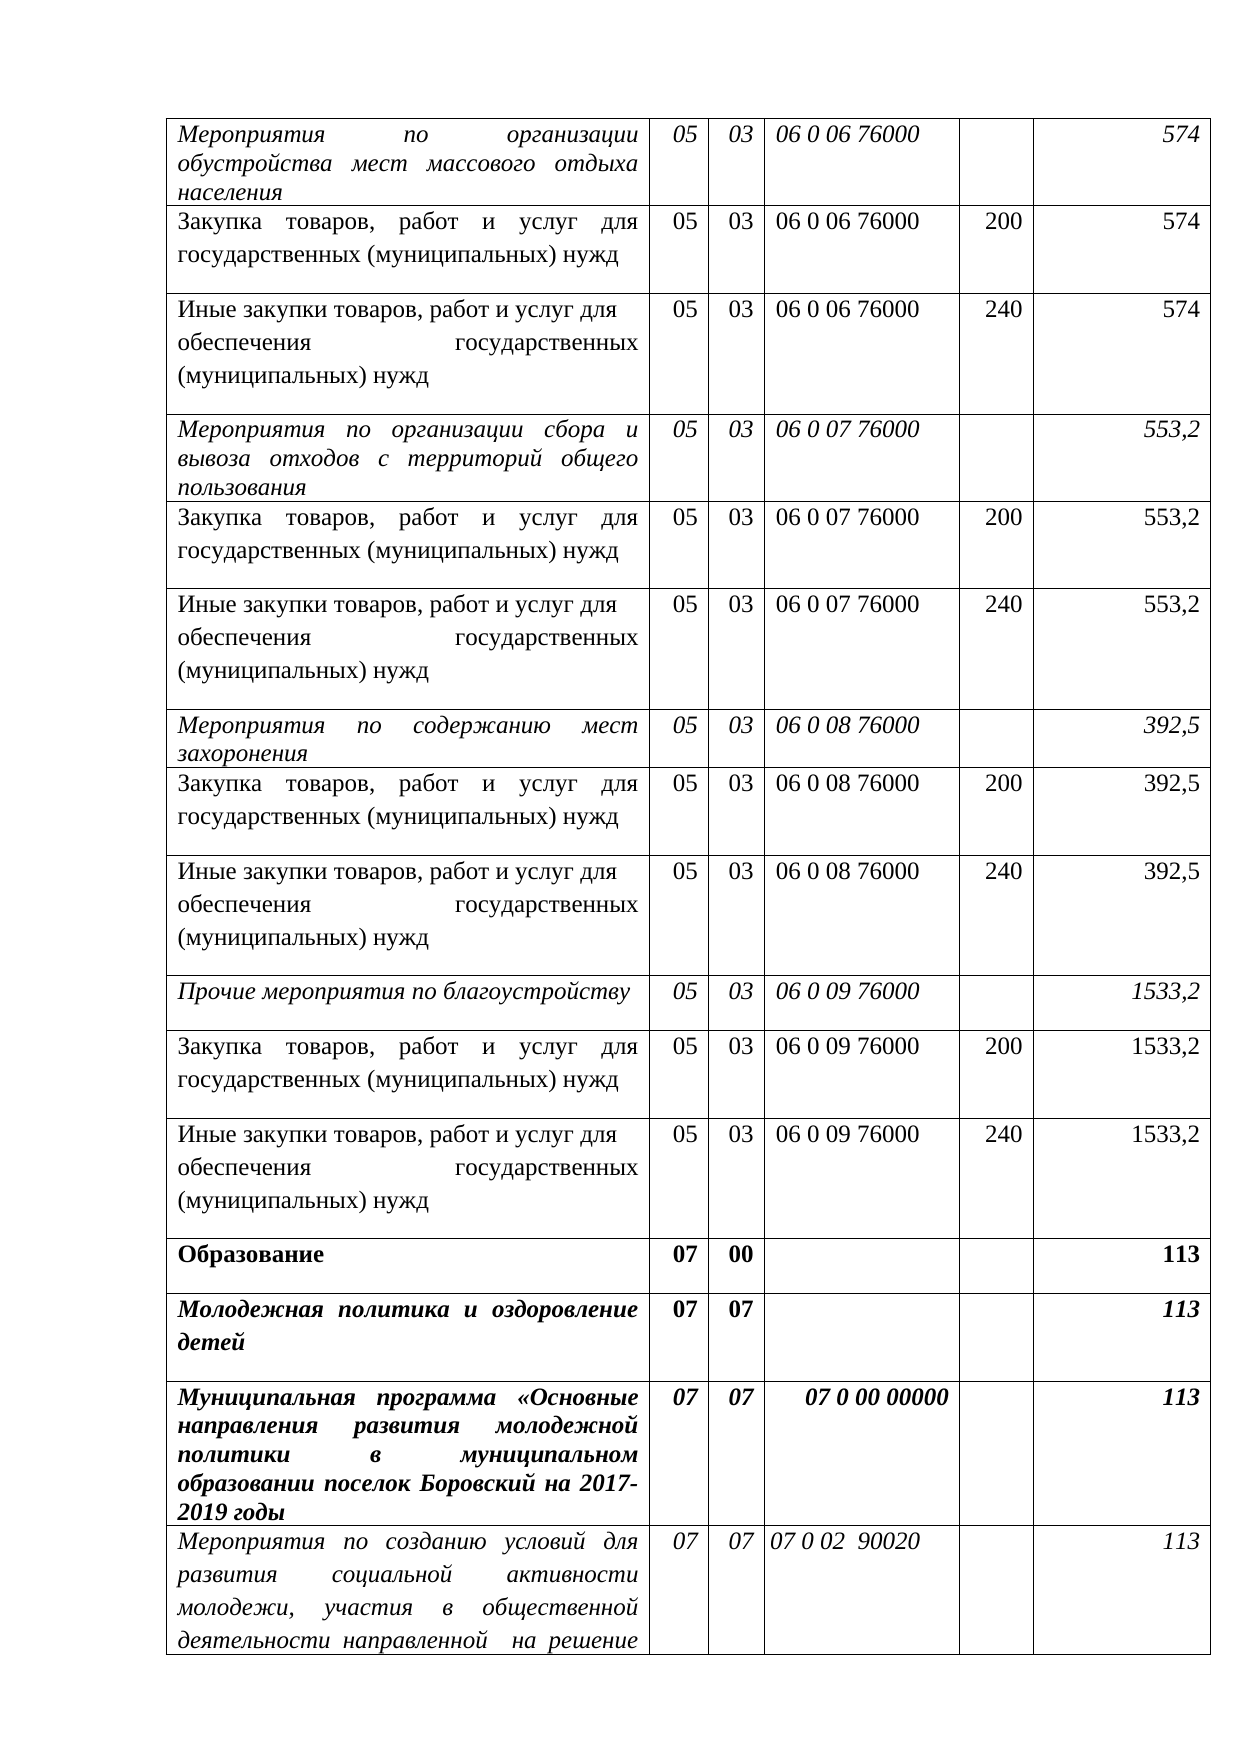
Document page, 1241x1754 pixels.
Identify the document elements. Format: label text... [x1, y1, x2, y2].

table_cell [167, 206, 649, 293]
table_cell [960, 1382, 1033, 1525]
table_cell Мероприятия по организации сбора и вывоза отходов с территорий общего пользования [167, 415, 649, 501]
table_cell Закупка товаров, работ и услуг для государственных (муниципальных) нужд [167, 1031, 649, 1118]
table_cell 03 [709, 710, 764, 767]
table_cell 03 [709, 294, 764, 413]
table_cell 392,5 [1034, 856, 1210, 975]
table_cell Иные закупки товаров, работ и услуг для обеспечения государственных (муниципальных) нужд [167, 856, 649, 975]
table_cell 06 0 07 76000 [765, 415, 959, 501]
table_cell 03 [709, 415, 764, 501]
table_cell Образование [167, 1239, 649, 1293]
table_cell 07 [650, 1239, 708, 1293]
table_cell 240 [960, 856, 1033, 975]
table_cell 03 [709, 589, 764, 709]
table_cell Иные закупки товаров, работ и услуг для обеспечения государственных (муниципальных) нужд [167, 589, 649, 709]
table_cell 240 [960, 1119, 1033, 1238]
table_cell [167, 1526, 649, 1654]
table_cell Закупка товаров, работ и услуг для государственных (муниципальных) нужд [167, 502, 649, 588]
table_cell [960, 1294, 1033, 1381]
table_cell 200 [960, 1031, 1033, 1118]
table_cell [960, 976, 1033, 1030]
table_cell Прочие мероприятия по благоустройству [167, 976, 649, 1030]
table_cell 06 0 06 76000 [765, 119, 959, 205]
table_cell 06 0 09 76000 [765, 1119, 959, 1238]
table_cell 05 [650, 768, 708, 855]
table_cell 1533,2 [1034, 1119, 1210, 1238]
table_cell 03 [709, 768, 764, 855]
table_cell Муниципальная программа «Основные направления развития молодежной политики в муниципальном образовании поселок Боровский на 2017-2019 годы [167, 1382, 649, 1525]
table_cell 113 [1034, 1382, 1210, 1525]
table_cell 00 [709, 1239, 764, 1293]
table_cell 553,2 [1034, 502, 1210, 588]
table_cell 05 [650, 1119, 708, 1238]
table_cell 06 0 07 76000 [765, 502, 959, 588]
table_cell 240 [960, 294, 1033, 413]
table_cell 574 [1034, 206, 1210, 293]
table_cell 05 [650, 856, 708, 975]
table_cell 07 0 00 00000 [765, 1382, 959, 1525]
table_cell 03 [709, 119, 764, 205]
table_cell 200 [960, 768, 1033, 855]
table_cell [960, 710, 1033, 767]
table_cell 06 0 06 76000 [765, 294, 959, 413]
table_cell 06 0 07 76000 [765, 589, 959, 709]
table_cell 07 [709, 1382, 764, 1525]
table_cell 113 [1034, 1526, 1210, 1654]
table_cell 07 [709, 1526, 764, 1654]
table_cell 05 [650, 502, 708, 588]
table_cell 06 0 06 76000 [765, 206, 959, 293]
table_cell [960, 1239, 1033, 1293]
table_cell [960, 415, 1033, 501]
table_cell 05 [650, 415, 708, 501]
table_cell Закупка товаров, работ и услуг для государственных (муниципальных) нужд [167, 768, 649, 855]
table_cell 113 [1034, 1239, 1210, 1293]
table_cell Мероприятия по содержанию мест захоронения [167, 710, 649, 767]
table_cell 1533,2 [1034, 1031, 1210, 1118]
table_cell 06 0 09 76000 [765, 976, 959, 1030]
table_cell 03 [709, 856, 764, 975]
table_cell 392,5 [1034, 710, 1210, 767]
table_cell Иные закупки товаров, работ и услуг для обеспечения государственных (муниципальных) нужд [167, 1119, 649, 1238]
table_cell 05 [650, 294, 708, 413]
table_cell [765, 1239, 959, 1293]
table_cell 06 0 09 76000 [765, 1031, 959, 1118]
table_cell 06 0 08 76000 [765, 710, 959, 767]
table_cell 240 [960, 589, 1033, 709]
table_cell 05 [650, 119, 708, 205]
table_cell 05 [650, 1031, 708, 1118]
table_cell Мероприятия по организации обустройства мест массового отдыха населения [167, 119, 649, 205]
table_cell 07 [650, 1382, 708, 1525]
table_cell 03 [709, 976, 764, 1030]
table_cell 05 [650, 976, 708, 1030]
table_cell 05 [650, 206, 708, 293]
table_cell 200 [960, 206, 1033, 293]
table_cell 07 0 02 90020 [765, 1526, 959, 1654]
table_cell Иные закупки товаров, работ и услуг для обеспечения государственных (муниципальных) нужд [167, 294, 649, 413]
table_cell 03 [709, 206, 764, 293]
table_cell 05 [650, 589, 708, 709]
table_cell 07 [650, 1294, 708, 1381]
table_cell [960, 1526, 1033, 1654]
table_cell 113 [1034, 1294, 1210, 1381]
table_cell 03 [709, 502, 764, 588]
table_cell 03 [709, 1031, 764, 1118]
table_cell [765, 1294, 959, 1381]
table_cell 392,5 [1034, 768, 1210, 855]
table_cell 03 [709, 1119, 764, 1238]
table_cell 07 [709, 1294, 764, 1381]
table_cell 553,2 [1034, 589, 1210, 709]
table_cell 06 0 08 76000 [765, 768, 959, 855]
table_cell [960, 119, 1033, 205]
table_cell 553,2 [1034, 415, 1210, 501]
table_cell 06 0 08 76000 [765, 856, 959, 975]
table_cell 200 [960, 502, 1033, 588]
table_cell 574 [1034, 294, 1210, 413]
table_cell Молодежная политика и оздоровление детей [167, 1294, 649, 1381]
table_cell 1533,2 [1034, 976, 1210, 1030]
table_cell 574 [1034, 119, 1210, 205]
table_cell 07 [650, 1526, 708, 1654]
table_cell 05 [650, 710, 708, 767]
